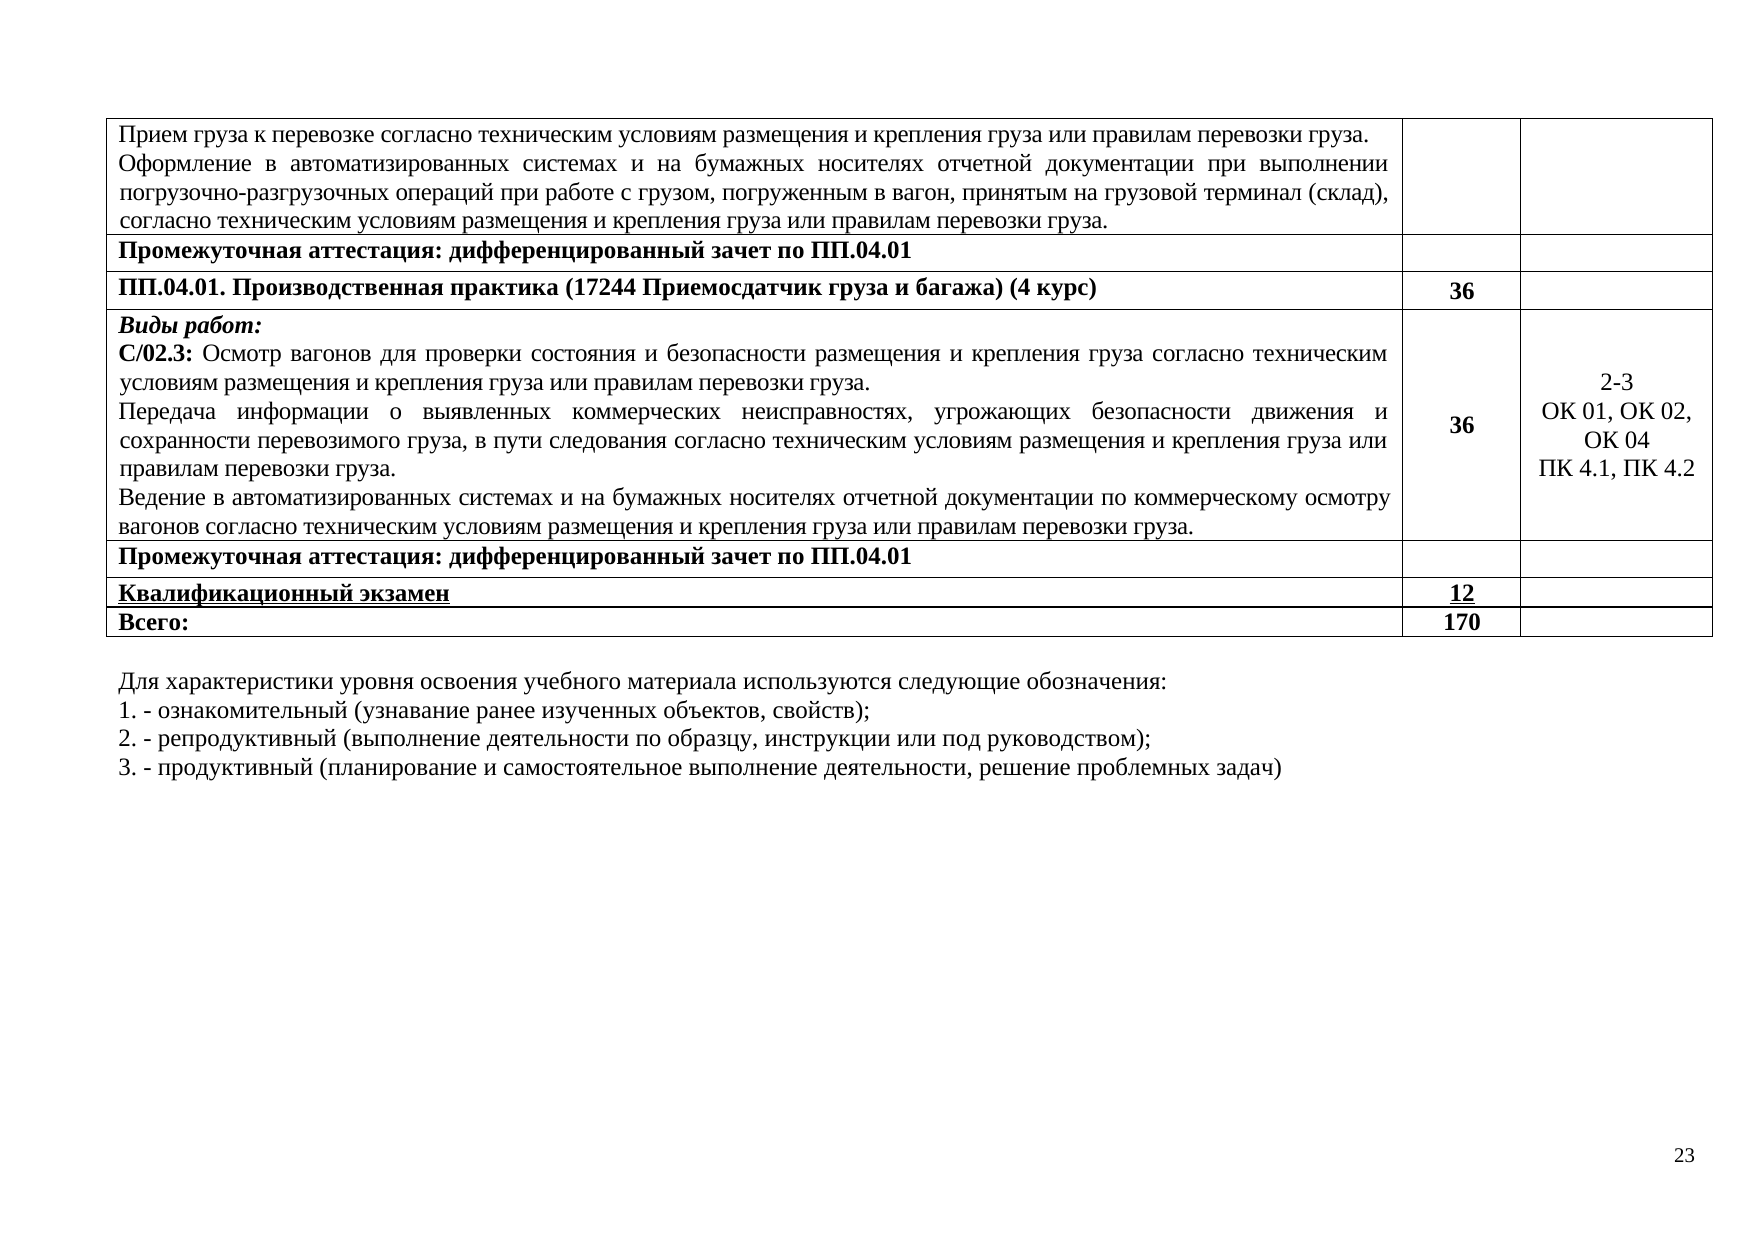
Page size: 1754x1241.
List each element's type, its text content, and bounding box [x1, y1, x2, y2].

text 3. - продуктивный (планирование и самостоятельное выполнение деятельности, решение проблемных задач) [118, 752, 1695, 781]
table_cell 2-3 ОК 01, ОК 02, ОК 04 ПК 4.1, ПК 4.2 [1521, 453, 1712, 540]
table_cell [1521, 119, 1712, 234]
table_cell 36 [1403, 272, 1520, 309]
table_cell Промежуточная аттестация: дифференцированный зачет по ПП.04.01 [107, 541, 1402, 577]
table_cell 36 [1403, 310, 1520, 540]
text 2. - репродуктивный (выполнение деятельности по образцу, инструкции или под руководством); [118, 723, 1695, 752]
table_cell [1403, 541, 1520, 577]
table_cell 2-3 ОК 01, ОК 02, ОК 04 ПК 4.1, ПК 4.2 [1521, 310, 1712, 425]
table_cell ПП.04.01. Производственная практика (17244 Приемосдатчик груза и багажа) (4 курс) [107, 272, 1402, 309]
table_cell Всего: [107, 608, 1402, 636]
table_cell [107, 119, 1402, 234]
table_cell 12 [1403, 578, 1520, 606]
text Для характеристики уровня освоения учебного материала используются следующие обозначения: [118, 666, 1695, 695]
table_cell [1521, 235, 1712, 271]
table_cell Промежуточная аттестация: дифференцированный зачет по ПП.04.01 [107, 235, 1402, 271]
table_cell [1521, 578, 1712, 606]
table_cell Квалификационный экзамен [107, 578, 1402, 606]
table_cell [1521, 608, 1712, 636]
table_cell 170 [1403, 608, 1520, 636]
table_cell [1521, 541, 1712, 577]
table_cell Виды работ: C/02.3: Осмотр вагонов для проверки состояния и безопасности размещения и крепления груза согласно техническим условиям размещения и крепления груза или правилам перевозки груза. Передача информации о выявленных коммерческих неисправностях, угрожающих безопасности движения и сохранности перевозимого груза, в пути следования согласно техническим условиям размещения и крепления груза или правилам перевозки груза. Ведение в автоматизированных системах и на бумажных носителях отчетной документации по коммерческому осмотру вагонов согласно техническим условиям размещения и крепления груза или правилам перевозки груза. [107, 310, 1402, 540]
table_cell 72 [1403, 119, 1520, 234]
table_cell [1521, 272, 1712, 309]
text 1. - ознакомительный (узнавание ранее изученных объектов, свойств); [118, 695, 1695, 723]
table_cell [1403, 235, 1520, 271]
